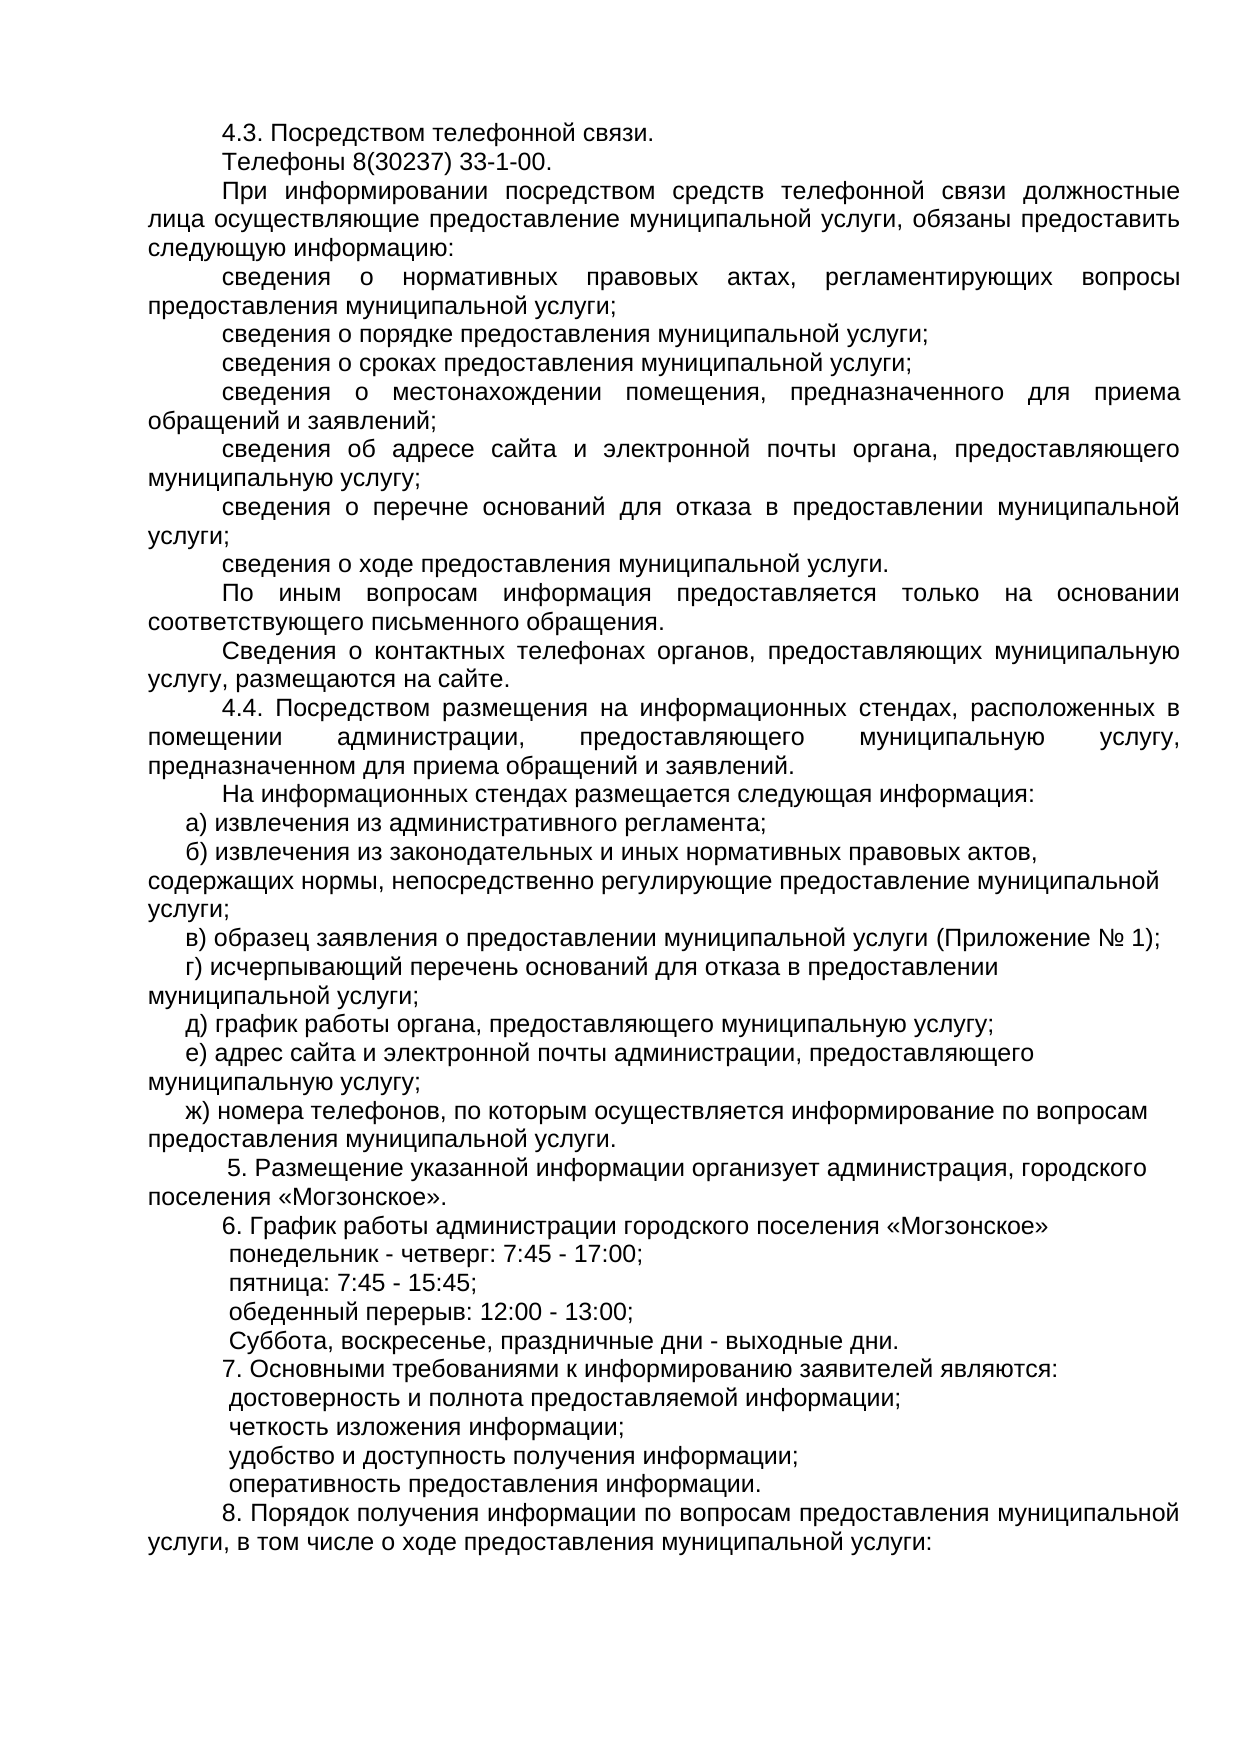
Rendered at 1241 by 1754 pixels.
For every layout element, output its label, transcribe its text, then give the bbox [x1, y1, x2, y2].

text обеденный перерыв: 12:00 - 13:00; [148, 1297, 1181, 1326]
text е) адрес сайта и электронной почты администрации, предоставляющего муниципальную услугу; [148, 1038, 1181, 1096]
text б) извлечения из законодательных и иных нормативных правовых актов, содержащих нормы, непосредственно регулирующие предоставление муниципальной услуги; [148, 837, 1181, 923]
text г) исчерпывающий перечень оснований для отказа в предоставлении муниципальной услуги; [148, 952, 1181, 1009]
text Телефоны 8(30237) 33-1-00. [148, 147, 1181, 176]
text 4.4. Посредством размещения на информационных стендах, расположенных в помещении администрации, предоставляющего муниципальную услугу, предназначенном для приема обращений и заявлений. [148, 693, 1181, 779]
text в) образец заявления о предоставлении муниципальной услуги (Приложение № 1); [148, 923, 1181, 952]
text понедельник - четверг: 7:45 - 17:00; [148, 1239, 1181, 1268]
text д) график работы органа, предоставляющего муниципальную услугу; [148, 1009, 1181, 1038]
text пятница: 7:45 - 15:45; [148, 1268, 1181, 1297]
text удобство и доступность получения информации; [148, 1441, 1181, 1469]
text 8. Порядок получения информации по вопросам предоставления муниципальной услуги, в том числе о ходе предоставления муниципальной услуги: [148, 1498, 1181, 1556]
text При информировании посредством средств телефонной связи должностные лица осуществляющие предоставление муниципальной услуги, обязаны предоставить следующую информацию: [148, 176, 1181, 262]
text ж) номера телефонов, по которым осуществляется информирование по вопросам предоставления муниципальной услуги. [148, 1096, 1181, 1153]
text 5. Размещение указанной информации организует администрация, городского поселения «Могзонское». [148, 1153, 1181, 1211]
text сведения о сроках предоставления муниципальной услуги; [148, 348, 1181, 377]
text сведения о ходе предоставления муниципальной услуги. [148, 549, 1181, 578]
text По иным вопросам информация предоставляется только на основании соответствующего письменного обращения. [148, 578, 1181, 636]
text 6. График работы администрации городского поселения «Могзонское» [148, 1211, 1181, 1239]
text сведения о порядке предоставления муниципальной услуги; [148, 319, 1181, 348]
text сведения о нормативных правовых актах, регламентирующих вопросы предоставления муниципальной услуги; [148, 262, 1181, 319]
text достоверность и полнота предоставляемой информации; [148, 1383, 1181, 1412]
text сведения об адресе сайта и электронной почты органа, предоставляющего муниципальную услугу; [148, 434, 1181, 492]
text 4.3. Посредством телефонной связи. [148, 118, 1181, 147]
text На информационных стендах размещается следующая информация: [148, 779, 1181, 808]
text четкость изложения информации; [148, 1412, 1181, 1441]
text а) извлечения из административного регламента; [148, 808, 1181, 837]
text сведения о местонахождении помещения, предназначенного для приема обращений и заявлений; [148, 377, 1181, 434]
text Суббота, воскресенье, праздничные дни - выходные дни. [148, 1326, 1181, 1354]
text Сведения о контактных телефонах органов, предоставляющих муниципальную услугу, размещаются на сайте. [148, 636, 1181, 693]
text оперативность предоставления информации. [148, 1469, 1181, 1498]
text сведения о перечне оснований для отказа в предоставлении муниципальной услуги; [148, 492, 1181, 549]
text 7. Основными требованиями к информированию заявителей являются: [148, 1354, 1181, 1383]
